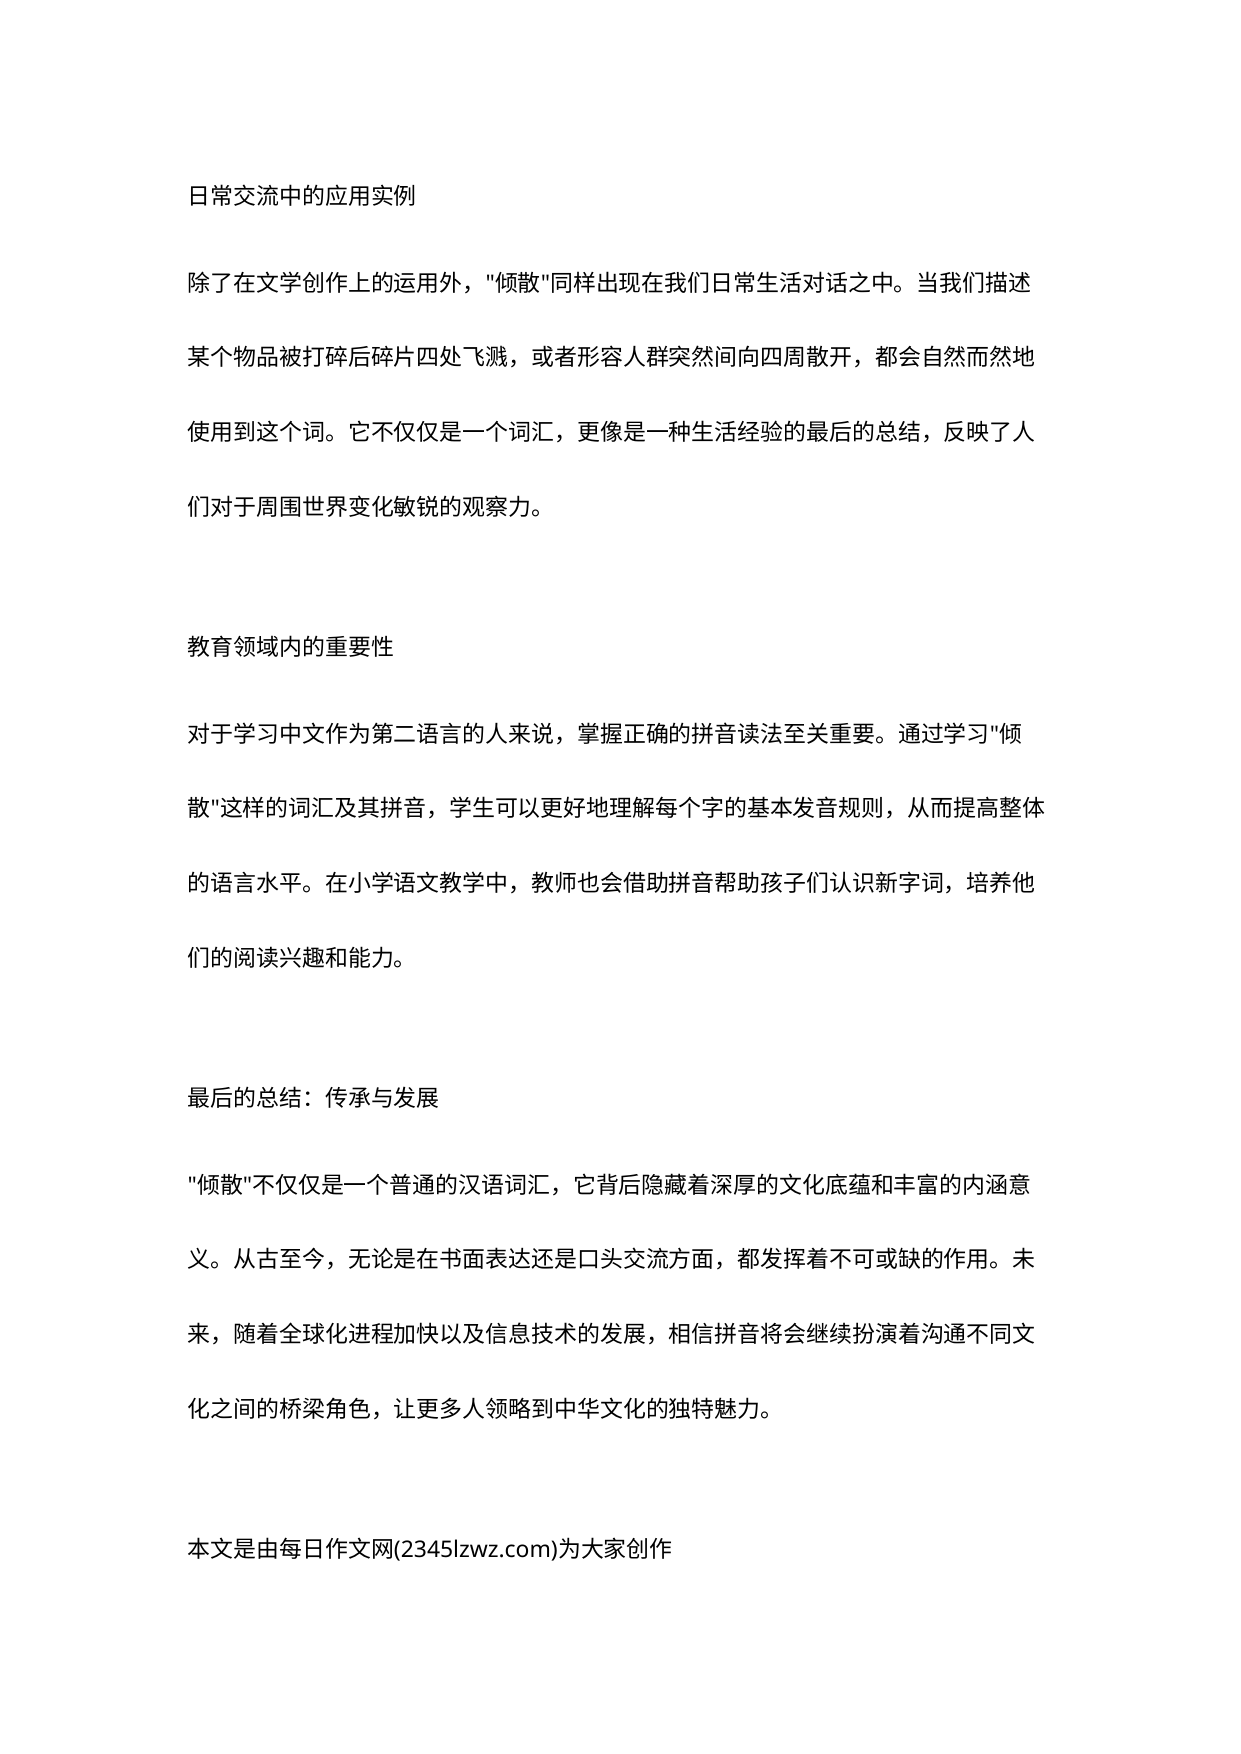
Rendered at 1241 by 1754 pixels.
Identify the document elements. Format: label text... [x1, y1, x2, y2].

text 日常交流中的应用实例 [187, 162, 1053, 227]
text "倾散"不仅仅是一个普通的汉语词汇，它背后隐藏着深厚的文化底蕴和丰富的内涵意义。从古至今，无论是在书面表达还是口头交流方面，都发挥着不可或缺的作用。未来，随着全球化进程加快以及信息技术的发展，相信拼音将会继续扮演着沟通不同文化之间的桥梁角色，让更多人领略到中华文化的独特魅力。 [187, 1151, 1053, 1440]
text 对于学习中文作为第二语言的人来说，掌握正确的拼音读法至关重要。通过学习"倾散"这样的词汇及其拼音，学生可以更好地理解每个字的基本发音规则，从而提高整体的语言水平。在小学语文教学中，教师也会借助拼音帮助孩子们认识新字词，培养他们的阅读兴趣和能力。 [187, 699, 1053, 989]
text 最后的总结：传承与发展 [187, 1064, 1053, 1129]
text 除了在文学创作上的运用外，"倾散"同样出现在我们日常生活对话之中。当我们描述某个物品被打碎后碎片四处飞溅，或者形容人群突然间向四周散开，都会自然而然地使用到这个词。它不仅仅是一个词汇，更像是一种生活经验的最后的总结，反映了人们对于周围世界变化敏锐的观察力。 [187, 248, 1053, 538]
text 教育领域内的重要性 [187, 613, 1053, 678]
text 本文是由每日作文网(2345lzwz.com)为大家创作 [187, 1515, 1053, 1580]
